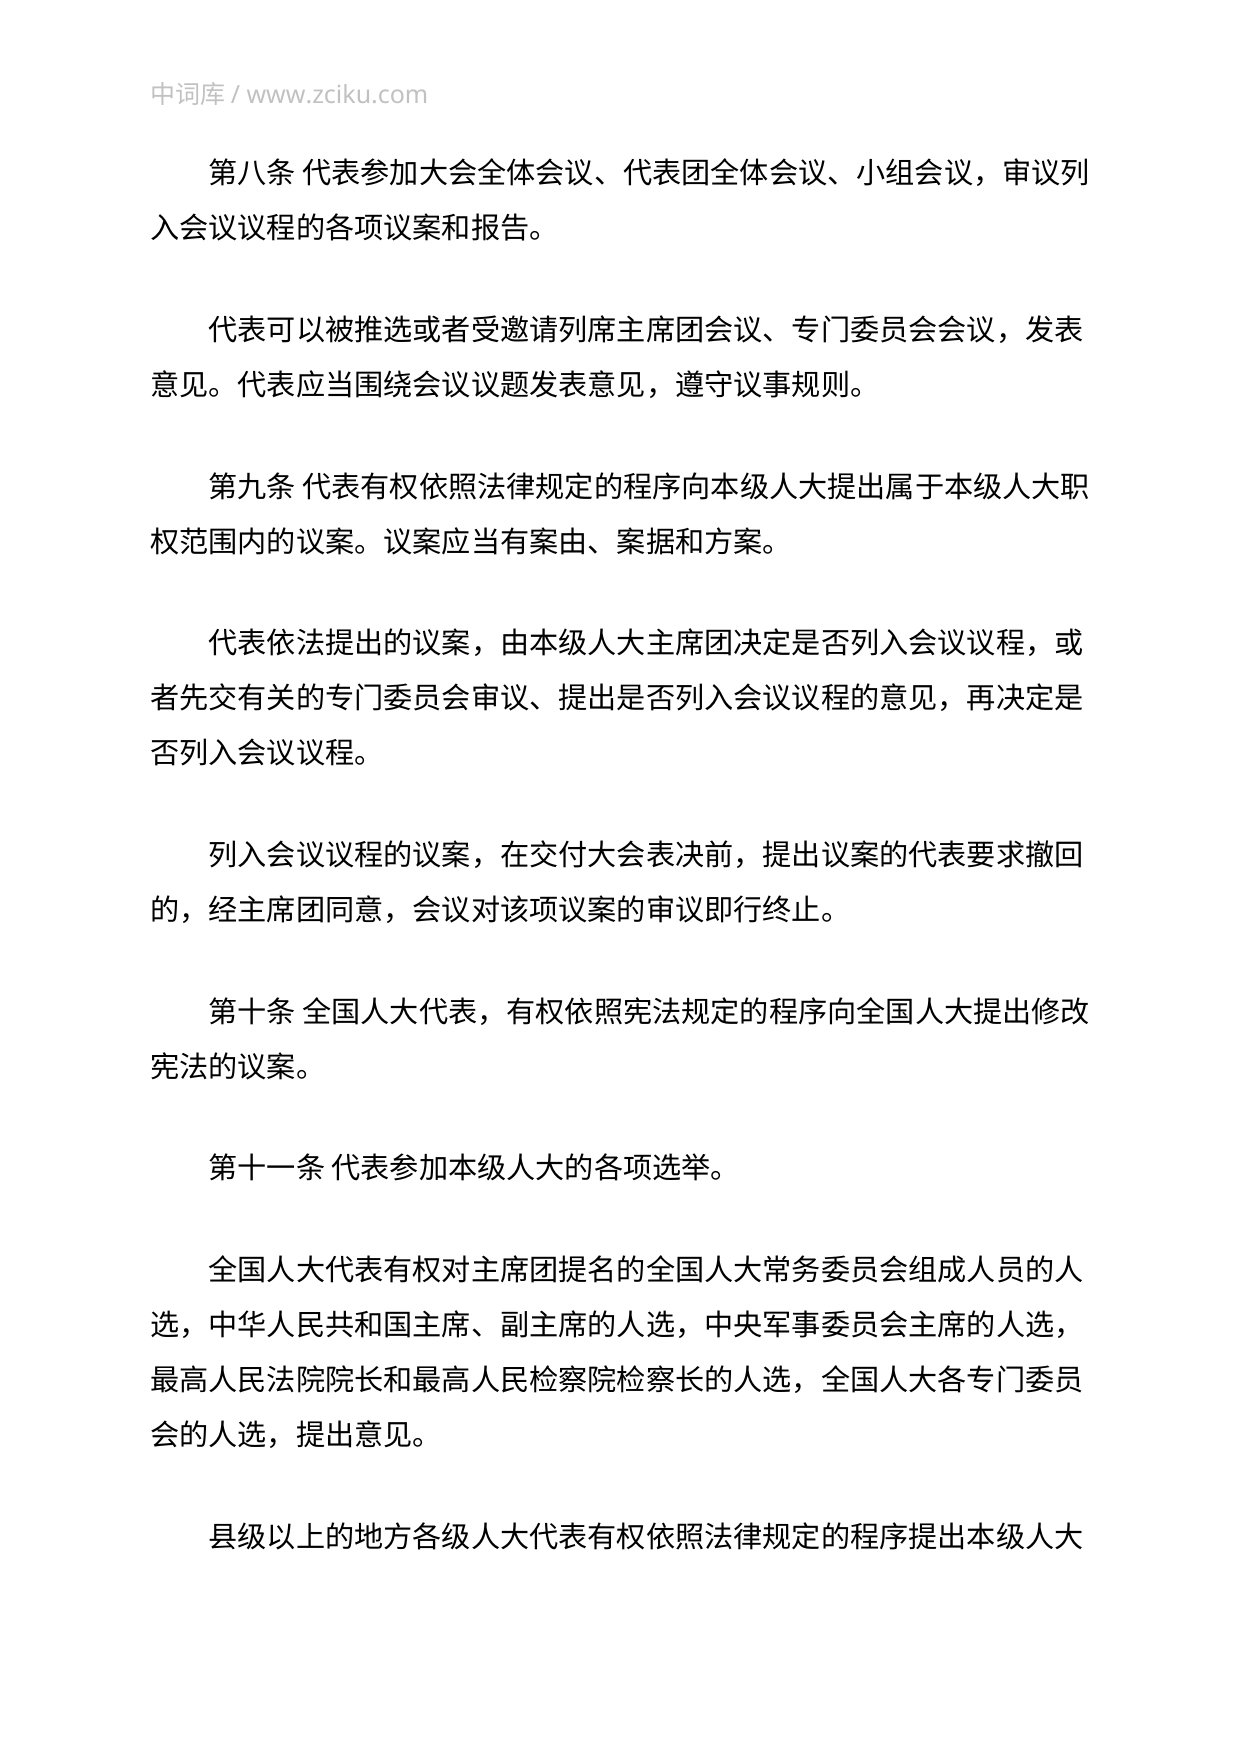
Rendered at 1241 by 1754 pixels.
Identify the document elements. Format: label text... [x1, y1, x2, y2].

text 代表依法提出的议案，由本级人大主席团决定是否列入会议议程，或者先交有关的专门委员会审议、提出是否列入会议议程的意见，再决定是否列入会议议程。 [150, 620, 1090, 772]
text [150, 1513, 1090, 1555]
text 列入会议议程的议案，在交付大会表决前，提出议案的代表要求撤回的，经主席团同意，会议对该项议案的审议即行终止。 [150, 832, 1090, 929]
text 全国人大代表有权对主席团提名的全国人大常务委员会组成人员的人选，中华人民共和国主席、副主席的人选，中央军事委员会主席的人选，最高人民法院院长和最高人民检察院检察长的人选，全国人大各专门委员会的人选，提出意见。 [150, 1247, 1090, 1454]
text 第九条 代表有权依照法律规定的程序向本级人大提出属于本级人大职权范围内的议案。议案应当有案由、案据和方案。 [150, 463, 1090, 561]
text 第八条 代表参加大会全体会议、代表团全体会议、小组会议，审议列入会议议程的各项议案和报告。 [150, 150, 1090, 247]
text 第十一条 代表参加本级人大的各项选举。 [150, 1145, 1090, 1187]
text 代表可以被推选或者受邀请列席主席团会议、专门委员会会议，发表意见。代表应当围绕会议议题发表意见，遵守议事规则。 [150, 307, 1090, 404]
text 第十条 全国人大代表，有权依照宪法规定的程序向全国人大提出修改宪法的议案。 [150, 988, 1090, 1085]
